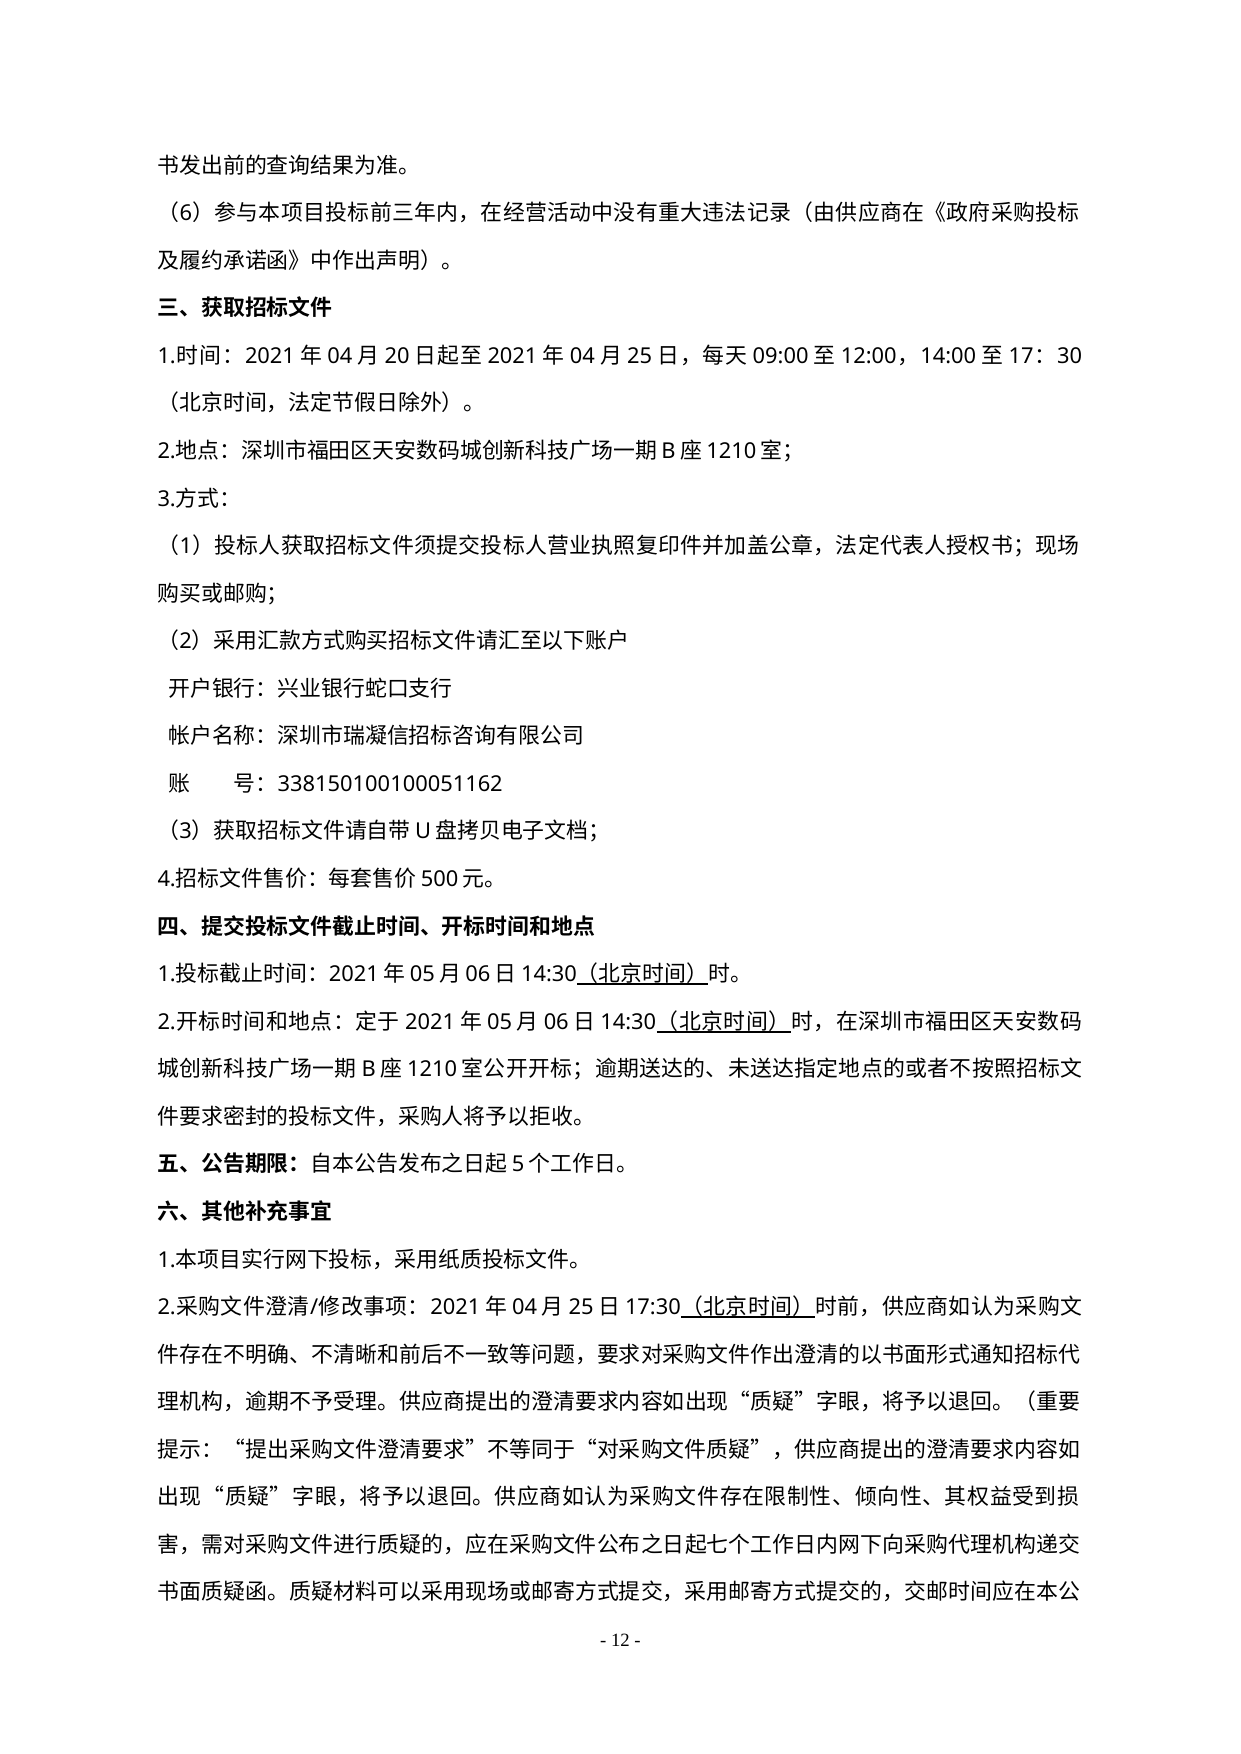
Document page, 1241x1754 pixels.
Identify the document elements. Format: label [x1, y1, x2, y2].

table_header [157, 148, 1083, 1606]
